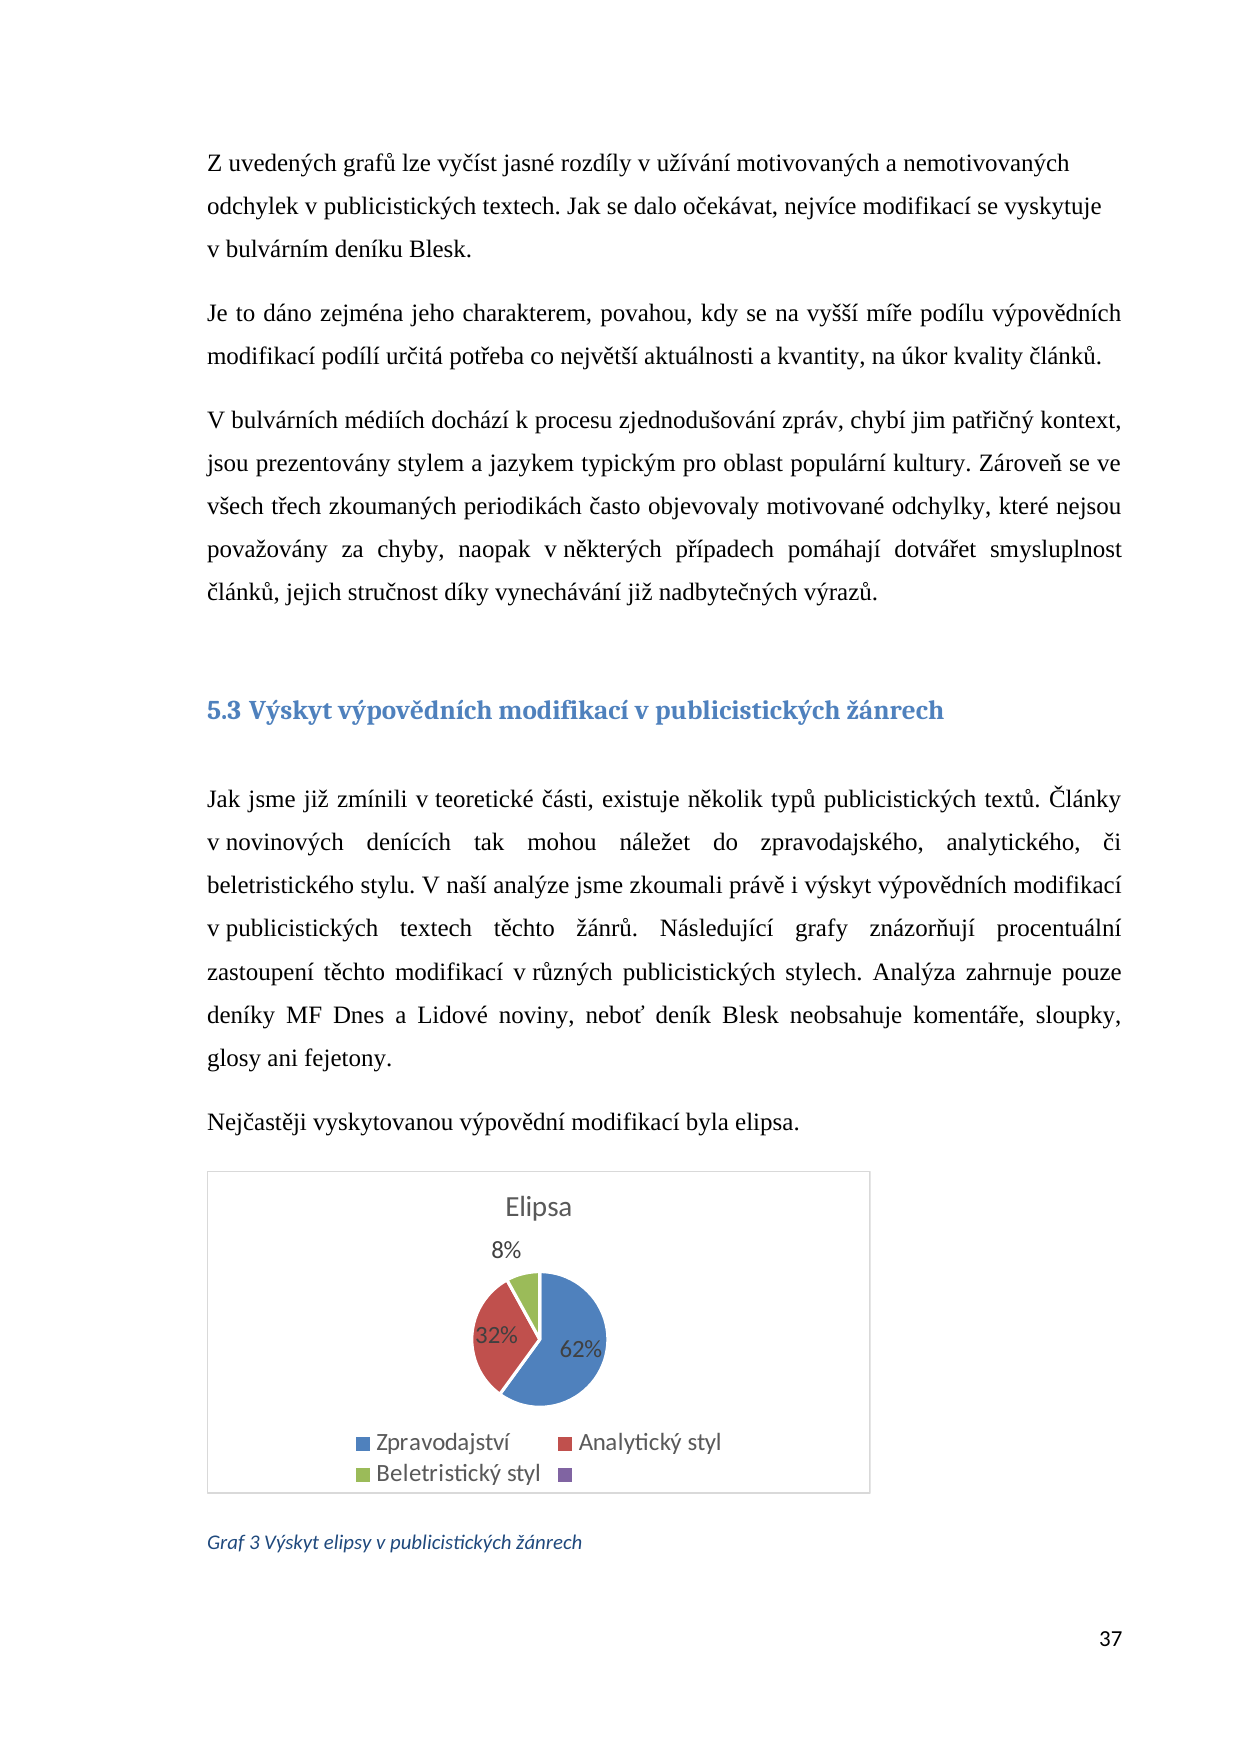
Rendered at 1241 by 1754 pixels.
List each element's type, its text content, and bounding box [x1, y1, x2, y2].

text Je to dáno zejména jeho charakterem, povahou, kdy se na vyšší míře podílu výpovědních modifikací podílí určitá potřeba co největší aktuálnosti a kvantity, na úkor kvality článků. [207, 298, 1122, 370]
text Jak jsme již zmínili v teoretické části, existuje několik typů publicistických textů. Články v novinových denících tak mohou náležet do zpravodajského, analytického, či beletristického stylu. V naší analýze jsme zkoumali právě i výskyt výpovědních modifikací v publicistických textech těchto žánrů. Následující grafy znázorňují procentuální zastoupení těchto modifikací v různých publicistických stylech. Analýza zahrnuje pouze deníky MF Dnes a Lidové noviny, neboť deník Blesk neobsahuje komentáře, sloupky, glosy ani fejetony. [207, 784, 1122, 1072]
text V bulvárních médiích dochází k procesu zjednodušování zpráv, chybí jim patřičný kontext, jsou prezentovány stylem a jazykem typickým pro oblast populární kultury. Zároveň se ve všech třech zkoumaných periodikách často objevovaly motivované odchylky, které nejsou považovány za chyby, naopak v některých případech pomáhají dotvářet smysluplnost článků, jejich stručnost díky vynechávání již nadbytečných výrazů. [207, 405, 1122, 606]
text Graf 3 Výskyt elipsy v publicistických žánrech [207, 1529, 1122, 1554]
text Z uvedených grafů lze vyčíst jasné rozdíly v užívání motivovaných a nemotivovaných odchylek v publicistických textech. Jak se dalo očekávat, nejvíce modifikací se vyskytuje v bulvárním deníku Blesk. [207, 148, 1122, 263]
text Nejčastěji vyskytovanou výpovědní modifikací byla elipsa. [207, 1107, 1122, 1136]
subtitle Výskyt výpovědních modifikací v publicistických žánrech [207, 695, 1122, 726]
